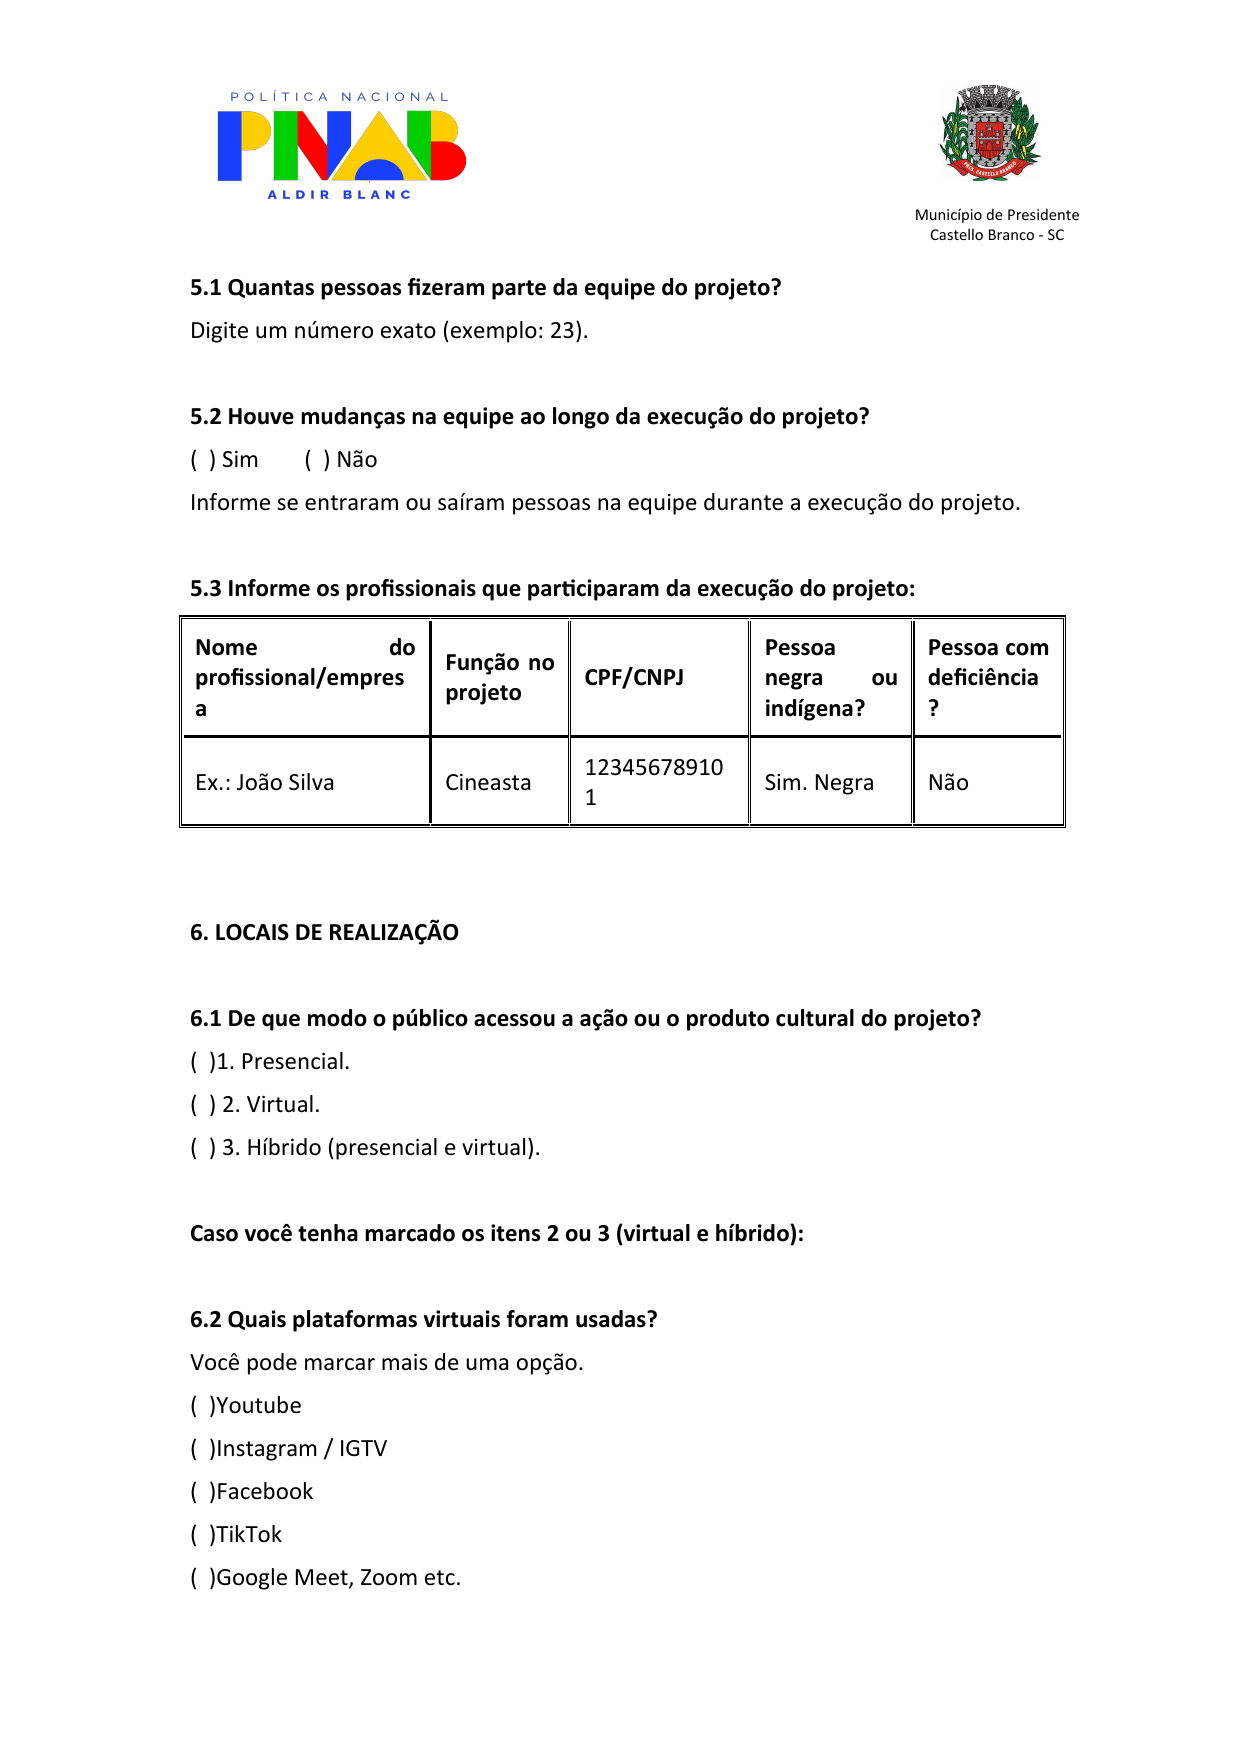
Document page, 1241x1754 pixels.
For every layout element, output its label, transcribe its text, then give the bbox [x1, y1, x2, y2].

text 5.1 Quantas pessoas fizeram parte da equipe do projeto? [190, 271, 1051, 301]
text ( )Google Meet, Zoom etc. [190, 1562, 1051, 1592]
table_cell 123456789101 [570, 738, 750, 824]
table_cell Ex.: João Silva [182, 735, 430, 824]
text ( )Instagram / IGTV [190, 1432, 1051, 1463]
text ( )1. Presencial. [190, 1045, 1051, 1076]
picture [198, 47, 486, 242]
table_header Pessoa com deficiência? [913, 619, 1063, 735]
text ( ) Sim ( ) Não [190, 443, 1051, 473]
text 5.3 Informe os profissionais que participaram da execução do projeto: [190, 572, 1051, 603]
text 6.2 Quais plataformas virtuais foram usadas? [190, 1303, 1051, 1334]
text ( ) 2. Virtual. [190, 1088, 1051, 1119]
text Caso você tenha marcado os itens 2 ou 3 (virtual e híbrido): [190, 1217, 1051, 1248]
text ( )Youtube [190, 1389, 1051, 1420]
table_cell Cineasta [430, 738, 569, 824]
text 6. LOCAIS DE REALIZAÇÃO [190, 916, 1051, 947]
table_header CPF/CNPJ [570, 619, 750, 735]
table_header Nome do profissional/empresa [182, 619, 430, 735]
picture [939, 85, 1042, 181]
text Você pode marcar mais de uma opção. [190, 1346, 1051, 1377]
text 6.1 De que modo o público acessou a ação ou o produto cultural do projeto? [190, 1002, 1051, 1033]
text ( )TikTok [190, 1518, 1051, 1549]
table_header Pessoa negra ou indígena? [750, 617, 913, 735]
text Digite um número exato (exemplo: 23). [190, 314, 1051, 344]
text 5.2 Houve mudanças na equipe ao longo da execução do projeto? [190, 400, 1051, 431]
text ( )Facebook [190, 1476, 1051, 1506]
table_header Função no projeto [430, 619, 569, 735]
table_cell Sim. Negra [750, 735, 913, 824]
text Informe se entraram ou saíram pessoas na equipe durante a execução do projeto. [190, 486, 1051, 517]
table_cell Não [913, 735, 1063, 824]
text ( ) 3. Híbrido (presencial e virtual). [190, 1131, 1051, 1162]
